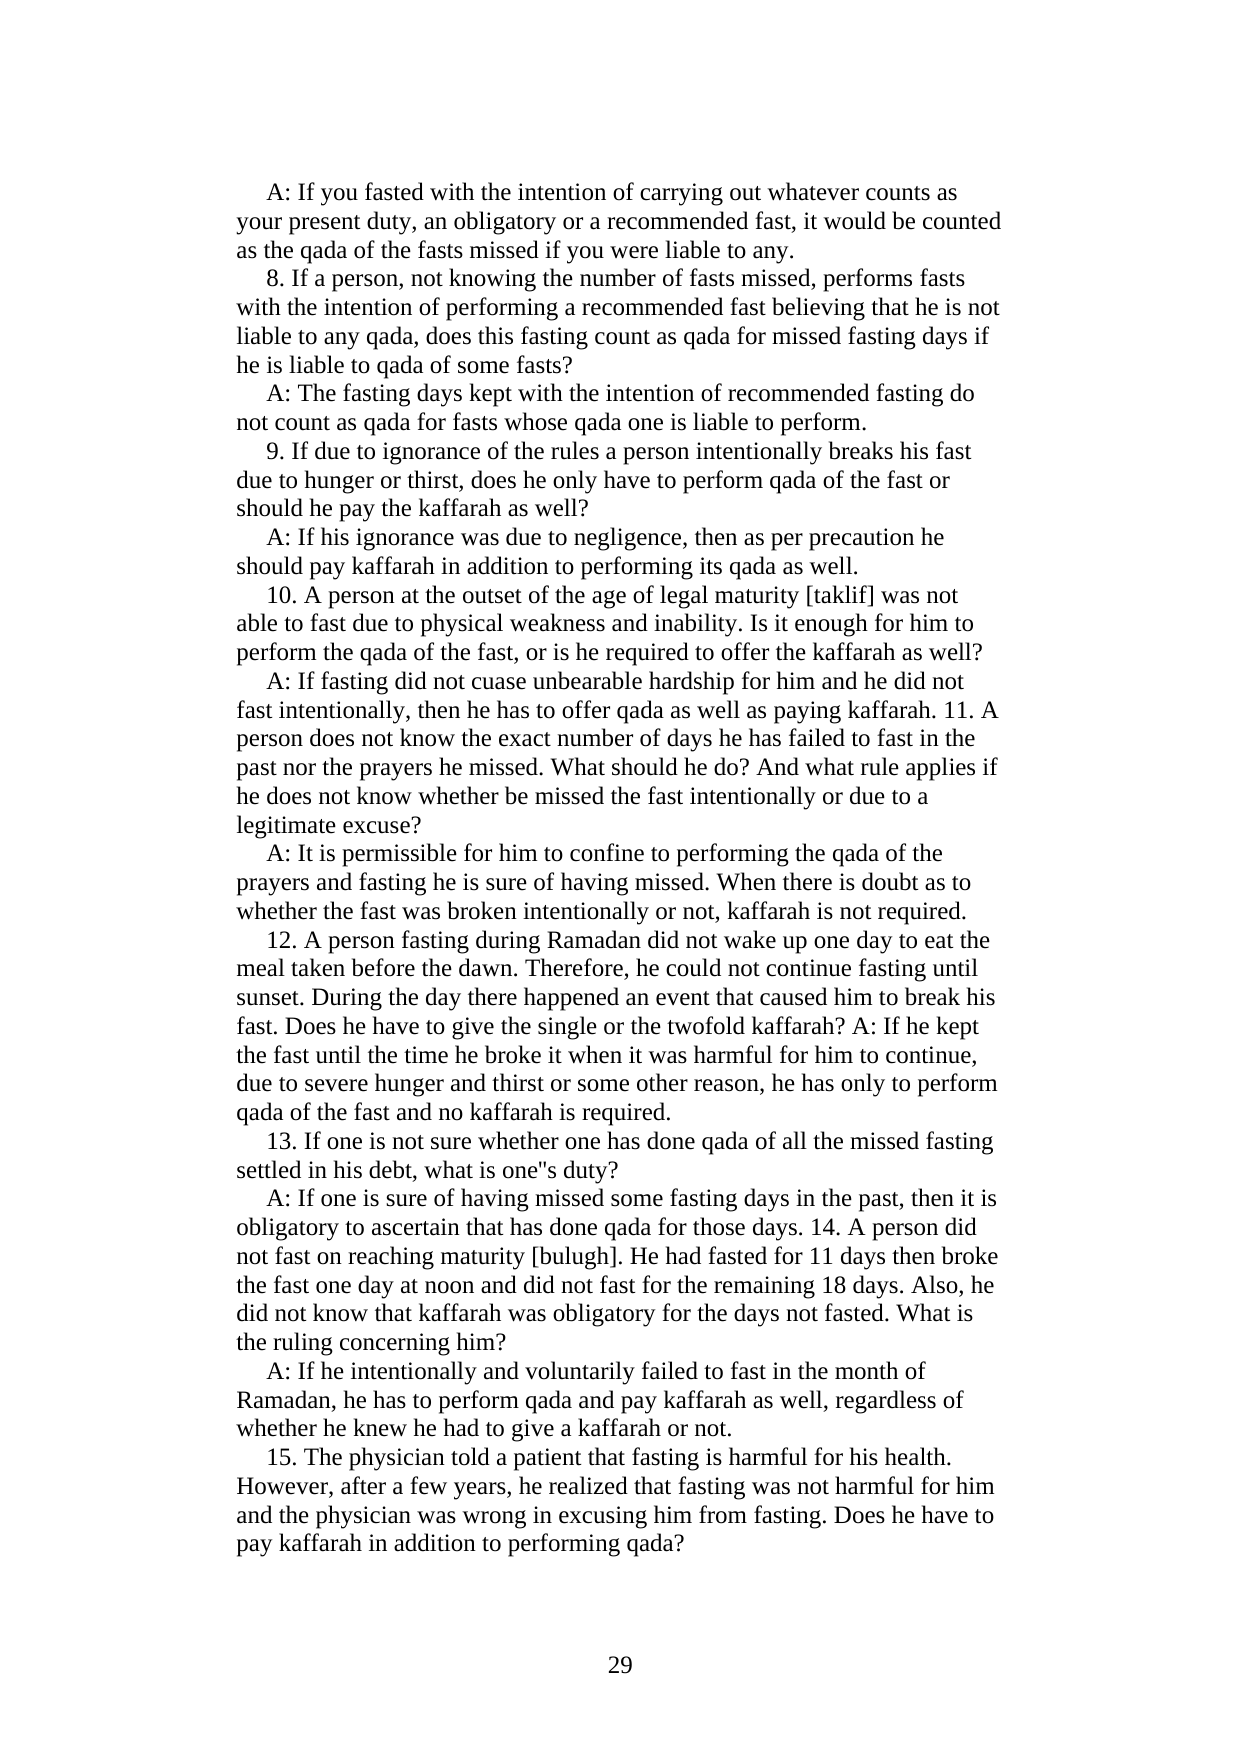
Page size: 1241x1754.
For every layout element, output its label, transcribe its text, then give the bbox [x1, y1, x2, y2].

text 13. If one is not sure whether one has done qada of all the missed fasting settled in his debt, what is one''s duty? [236, 1126, 1004, 1183]
text A: If you fasted with the intention of carrying out whatever counts as your present duty, an obligatory or a recommended fast, it would be counted as the qada of the fasts missed if you were liable to any. [236, 177, 1004, 263]
text A: If his ignorance was due to negligence, then as per precaution he should pay kaffarah in addition to performing its qada as well. [236, 522, 1004, 580]
text 9. If due to ignorance of the rules a person intentionally breaks his fast due to hunger or thirst, does he only have to perform qada of the fast or should he pay the kaffarah as well? [236, 436, 1004, 522]
text A: The fasting days kept with the intention of recommended fasting do not count as qada for fasts whose qada one is liable to perform. [236, 378, 1004, 436]
text A: If he intentionally and voluntarily failed to fast in the month of Ramadan, he has to perform qada and pay kaffarah as well, regardless of whether he knew he had to give a kaffarah or not. [236, 1356, 1004, 1442]
text 12. A person fasting during Ramadan did not wake up one day to eat the meal taken before the dawn. Therefore, he could not continue fasting until sunset. During the day there happened an event that caused him to break his fast. Does he have to give the single or the twofold kaffarah? A: If he kept the fast until the time he broke it when it was harmful for him to continue, due to severe hunger and thirst or some other reason, he has only to perform qada of the fast and no kaffarah is required. [236, 925, 1004, 1126]
text 10. A person at the outset of the age of legal maturity [taklif] was not able to fast due to physical weakness and inability. Is it enough for him to perform the qada of the fast, or is he required to offer the kaffarah as well? [236, 580, 1004, 666]
text 15. The physician told a patient that fasting is harmful for his health. However, after a few years, he realized that fasting was not harmful for him and the physician was wrong in excusing him from fasting. Does he have to pay kaffarah in addition to performing qada? [236, 1442, 1004, 1557]
text A: If fasting did not cuase unbearable hardship for him and he did not fast intentionally, then he has to offer qada as well as paying kaffarah. 11. A person does not know the exact number of days he has failed to fast in the past nor the prayers he missed. What should he do? And what rule applies if he does not know whether be missed the fast intentionally or due to a legitimate excuse? [236, 666, 1004, 838]
text A: It is permissible for him to confine to performing the qada of the prayers and fasting he is sure of having missed. When there is doubt as to whether the fast was broken intentionally or not, kaffarah is not required. [236, 838, 1004, 925]
text 8. If a person, not knowing the number of fasts missed, performs fasts with the intention of performing a recommended fast believing that he is not liable to any qada, does this fasting count as qada for missed fasting days if he is liable to qada of some fasts? [236, 263, 1004, 378]
text A: If one is sure of having missed some fasting days in the past, then it is obligatory to ascertain that has done qada for those days. 14. A person did not fast on reaching maturity [bulugh]. He had fasted for 11 days then broke the fast one day at noon and did not fast for the remaining 18 days. Also, he did not know that kaffarah was obligatory for the days not fasted. What is the ruling concerning him? [236, 1183, 1004, 1356]
